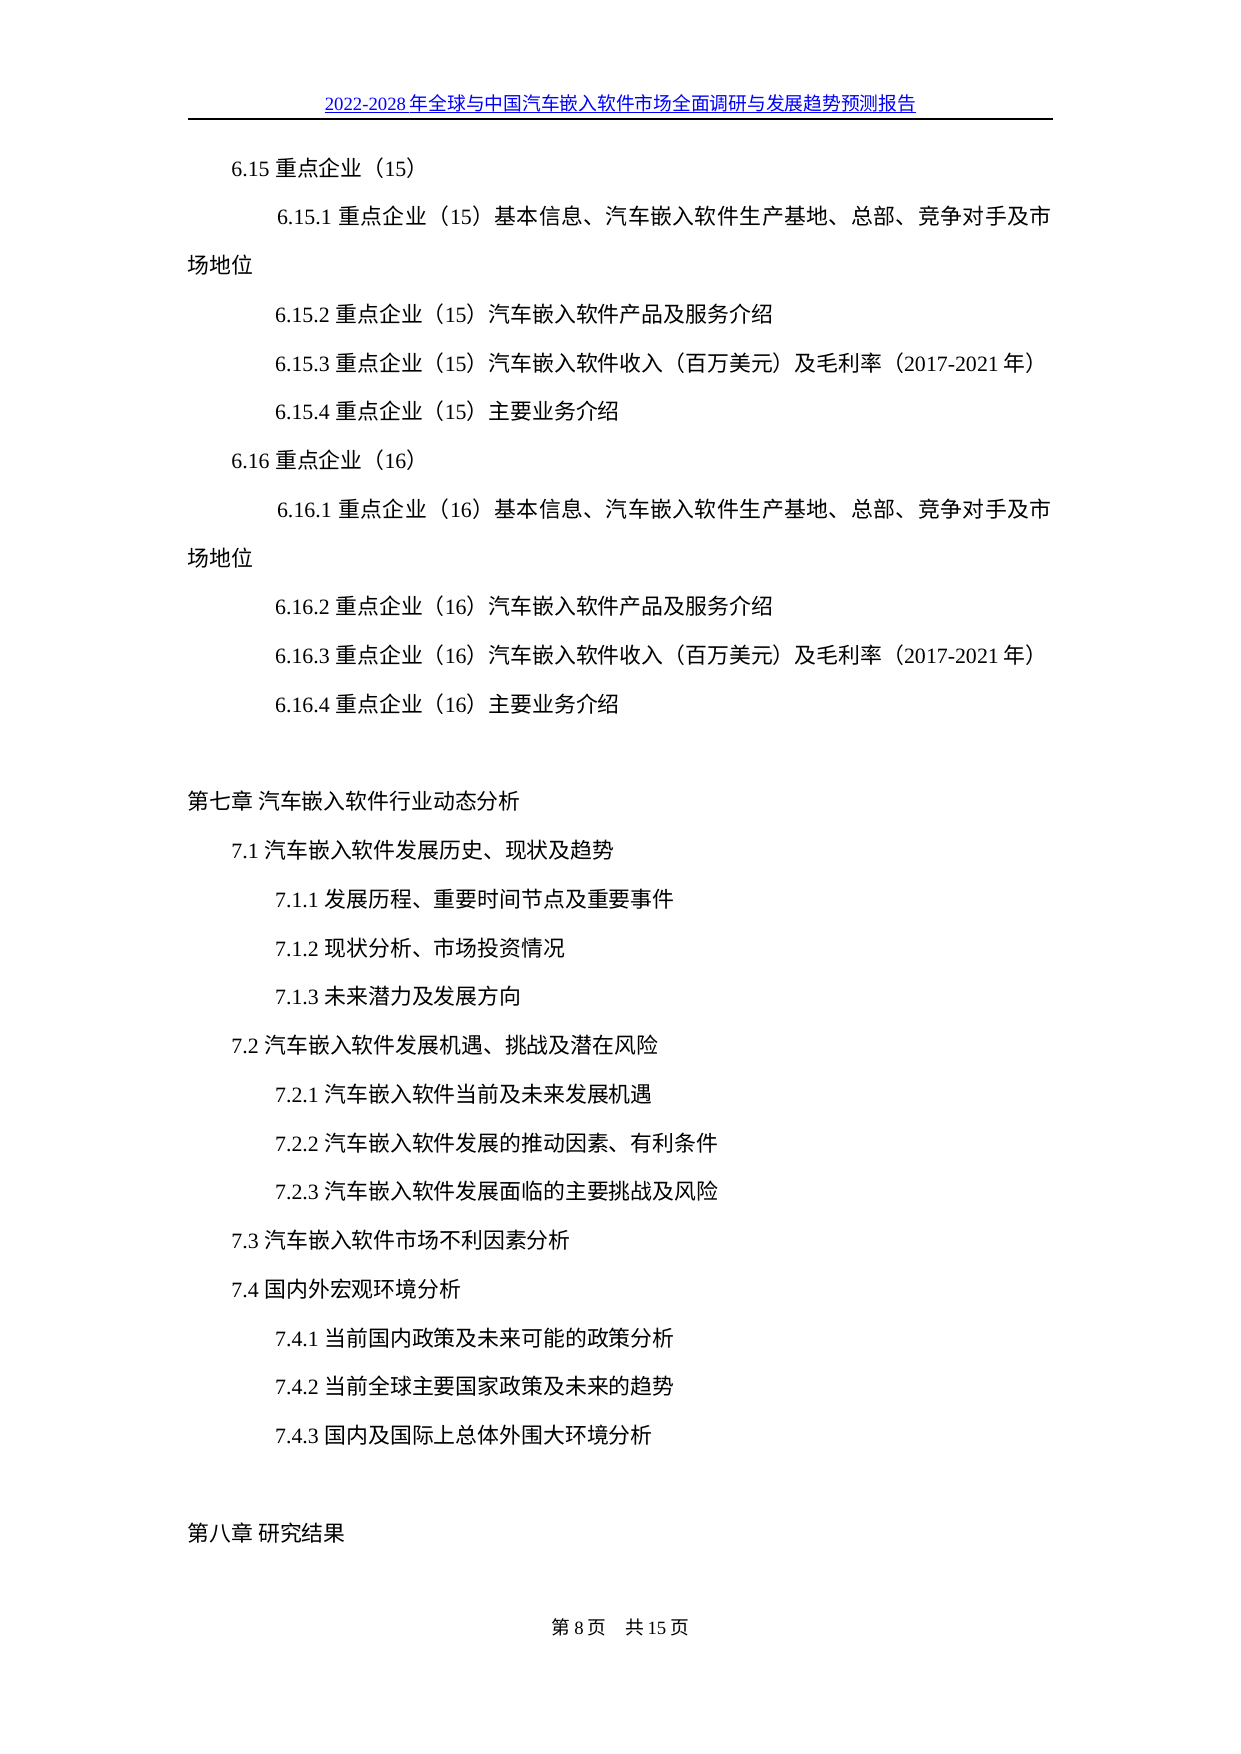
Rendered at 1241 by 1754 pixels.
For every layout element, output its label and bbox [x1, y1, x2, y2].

text [187, 150, 1053, 1548]
